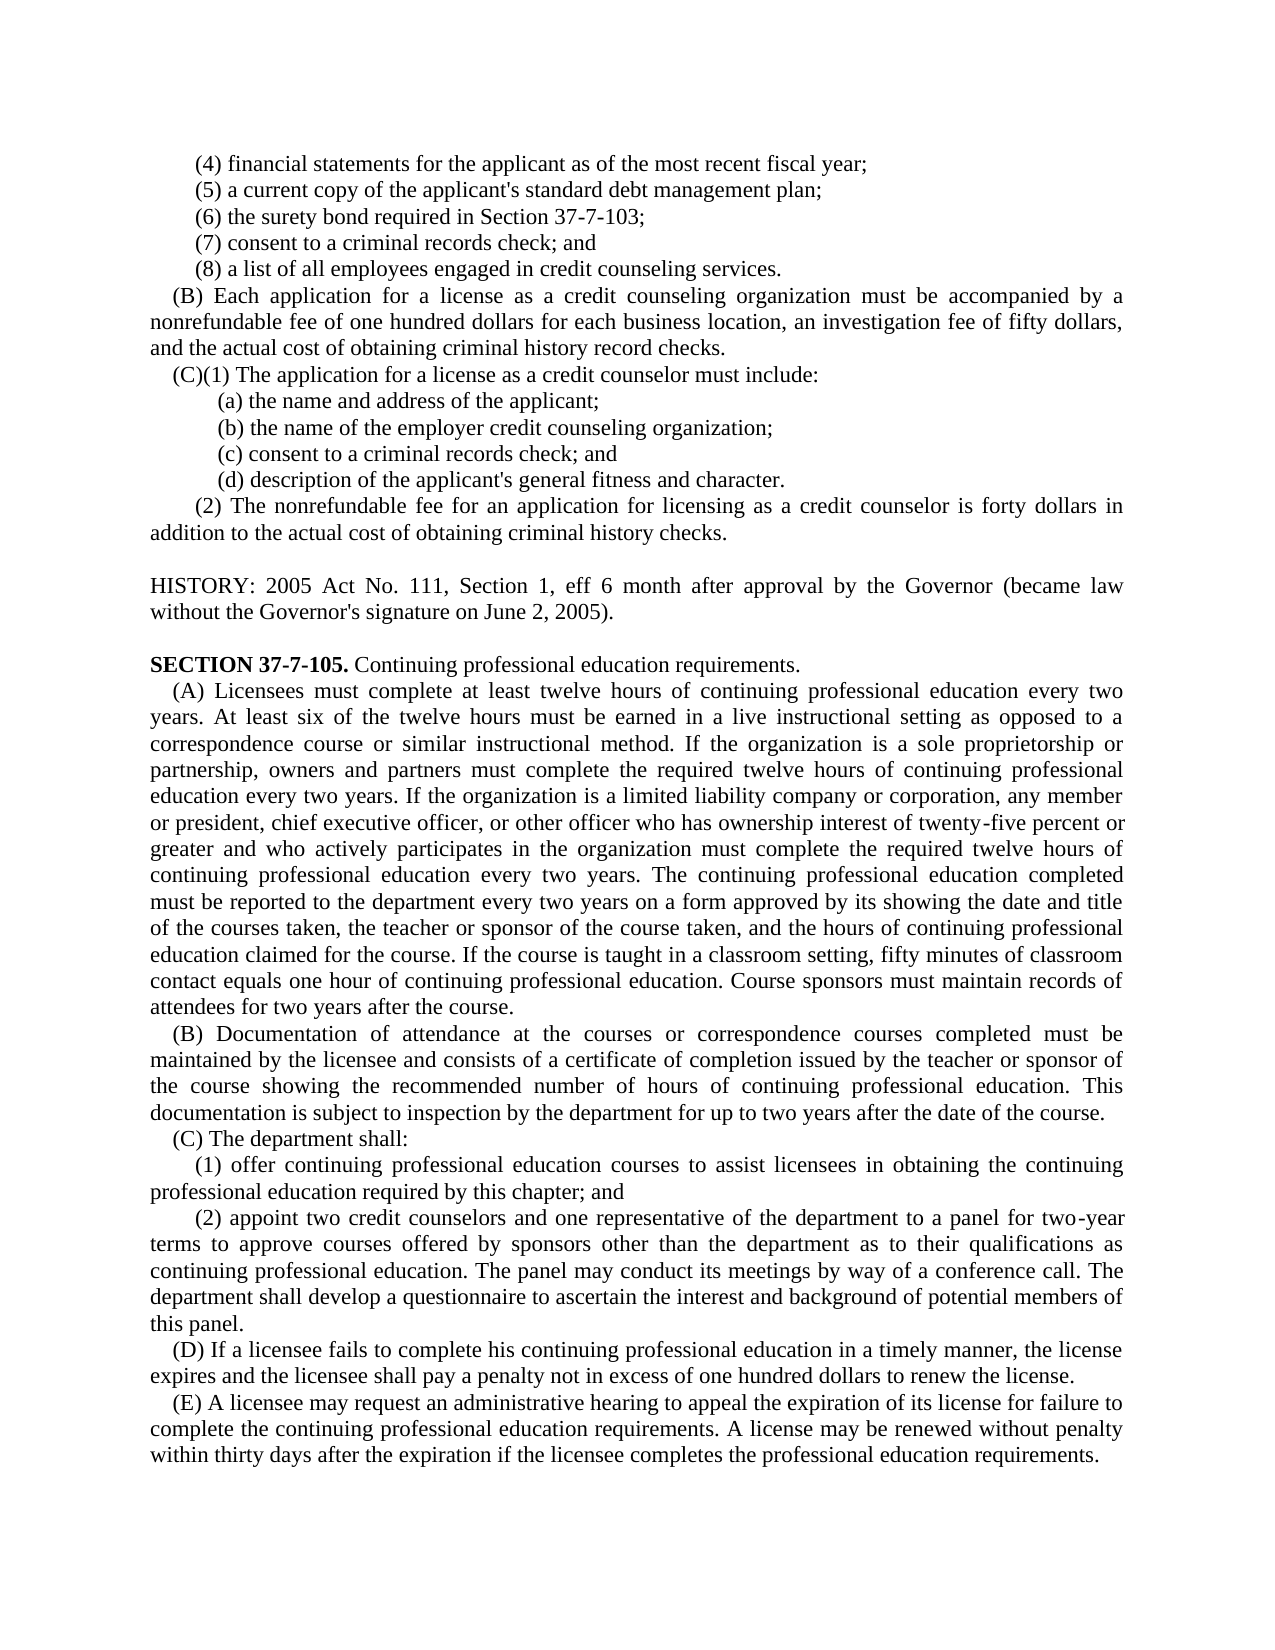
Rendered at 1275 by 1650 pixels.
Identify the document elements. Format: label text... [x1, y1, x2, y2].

text (7) consent to a criminal records check; and [150, 229, 1125, 255]
text (C)(1) The application for a license as a credit counselor must include: [150, 361, 1125, 387]
text (B) Documentation of attendance at the courses or correspondence courses completed must be maintained by the licensee and consists of a certificate of completion issued by the teacher or sponsor of the course showing the recommended number of hours of continuing professional education. This documentation is subject to inspection by the department for up to two years after the date of the course. [150, 1020, 1125, 1125]
text (2) appoint two credit counselors and one representative of the department to a panel for two-year terms to approve courses offered by sponsors other than the department as to their qualifications as continuing professional education. The panel may conduct its meetings by way of a conference call. The department shall develop a questionnaire to ascertain the interest and background of potential members of this panel. [150, 1204, 1125, 1336]
text (E) A licensee may request an administrative hearing to appeal the expiration of its license for failure to complete the continuing professional education requirements. A license may be renewed without penalty within thirty days after the expiration if the licensee completes the professional education requirements. [150, 1389, 1125, 1468]
text (B) Each application for a license as a credit counseling organization must be accompanied by a nonrefundable fee of one hundred dollars for each business location, an investigation fee of fifty dollars, and the actual cost of obtaining criminal history record checks. [150, 282, 1125, 361]
text (4) financial statements for the applicant as of the most recent fiscal year; [150, 150, 1125, 176]
text (8) a list of all employees engaged in credit counseling services. [150, 255, 1125, 282]
text (A) Licensees must complete at least twelve hours of continuing professional education every two years. At least six of the twelve hours must be earned in a live instructional setting as opposed to a correspondence course or similar instructional method. If the organization is a sole proprietorship or partnership, owners and partners must complete the required twelve hours of continuing professional education every two years. If the organization is a limited liability company or corporation, any member or president, chief executive officer, or other officer who has ownership interest of twenty-five percent or greater and who actively participates in the organization must complete the required twelve hours of continuing professional education every two years. The continuing professional education completed must be reported to the department every two years on a form approved by its showing the date and title of the courses taken, the teacher or sponsor of the course taken, and the hours of continuing professional education claimed for the course. If the course is taught in a classroom setting, fifty minutes of classroom contact equals one hour of continuing professional education. Course sponsors must maintain records of attendees for two years after the course. [150, 677, 1125, 1020]
text (a) the name and address of the applicant; [150, 387, 1125, 413]
text (6) the surety bond required in Section 37-7-103; [150, 203, 1125, 229]
text (d) description of the applicant's general fitness and character. [150, 466, 1125, 493]
text (D) If a licensee fails to complete his continuing professional education in a timely manner, the license expires and the licensee shall pay a penalty not in excess of one hundred dollars to renew the license. [150, 1336, 1125, 1389]
text HISTORY: 2005 Act No. 111, Section 1, eff 6 month after approval by the Governor (became law without the Governor's signature on June 2, 2005). [150, 572, 1125, 624]
text (5) a current copy of the applicant's standard debt management plan; [150, 176, 1125, 203]
text SECTION 37-7-105. Continuing professional education requirements. [150, 651, 1125, 677]
text (1) offer continuing professional education courses to assist licensees in obtaining the continuing professional education required by this chapter; and [150, 1151, 1125, 1204]
text (2) The nonrefundable fee for an application for licensing as a credit counselor is forty dollars in addition to the actual cost of obtaining criminal history checks. [150, 493, 1125, 545]
text (c) consent to a criminal records check; and [150, 440, 1125, 466]
text (C) The department shall: [150, 1125, 1125, 1151]
text (b) the name of the employer credit counseling organization; [150, 413, 1125, 440]
